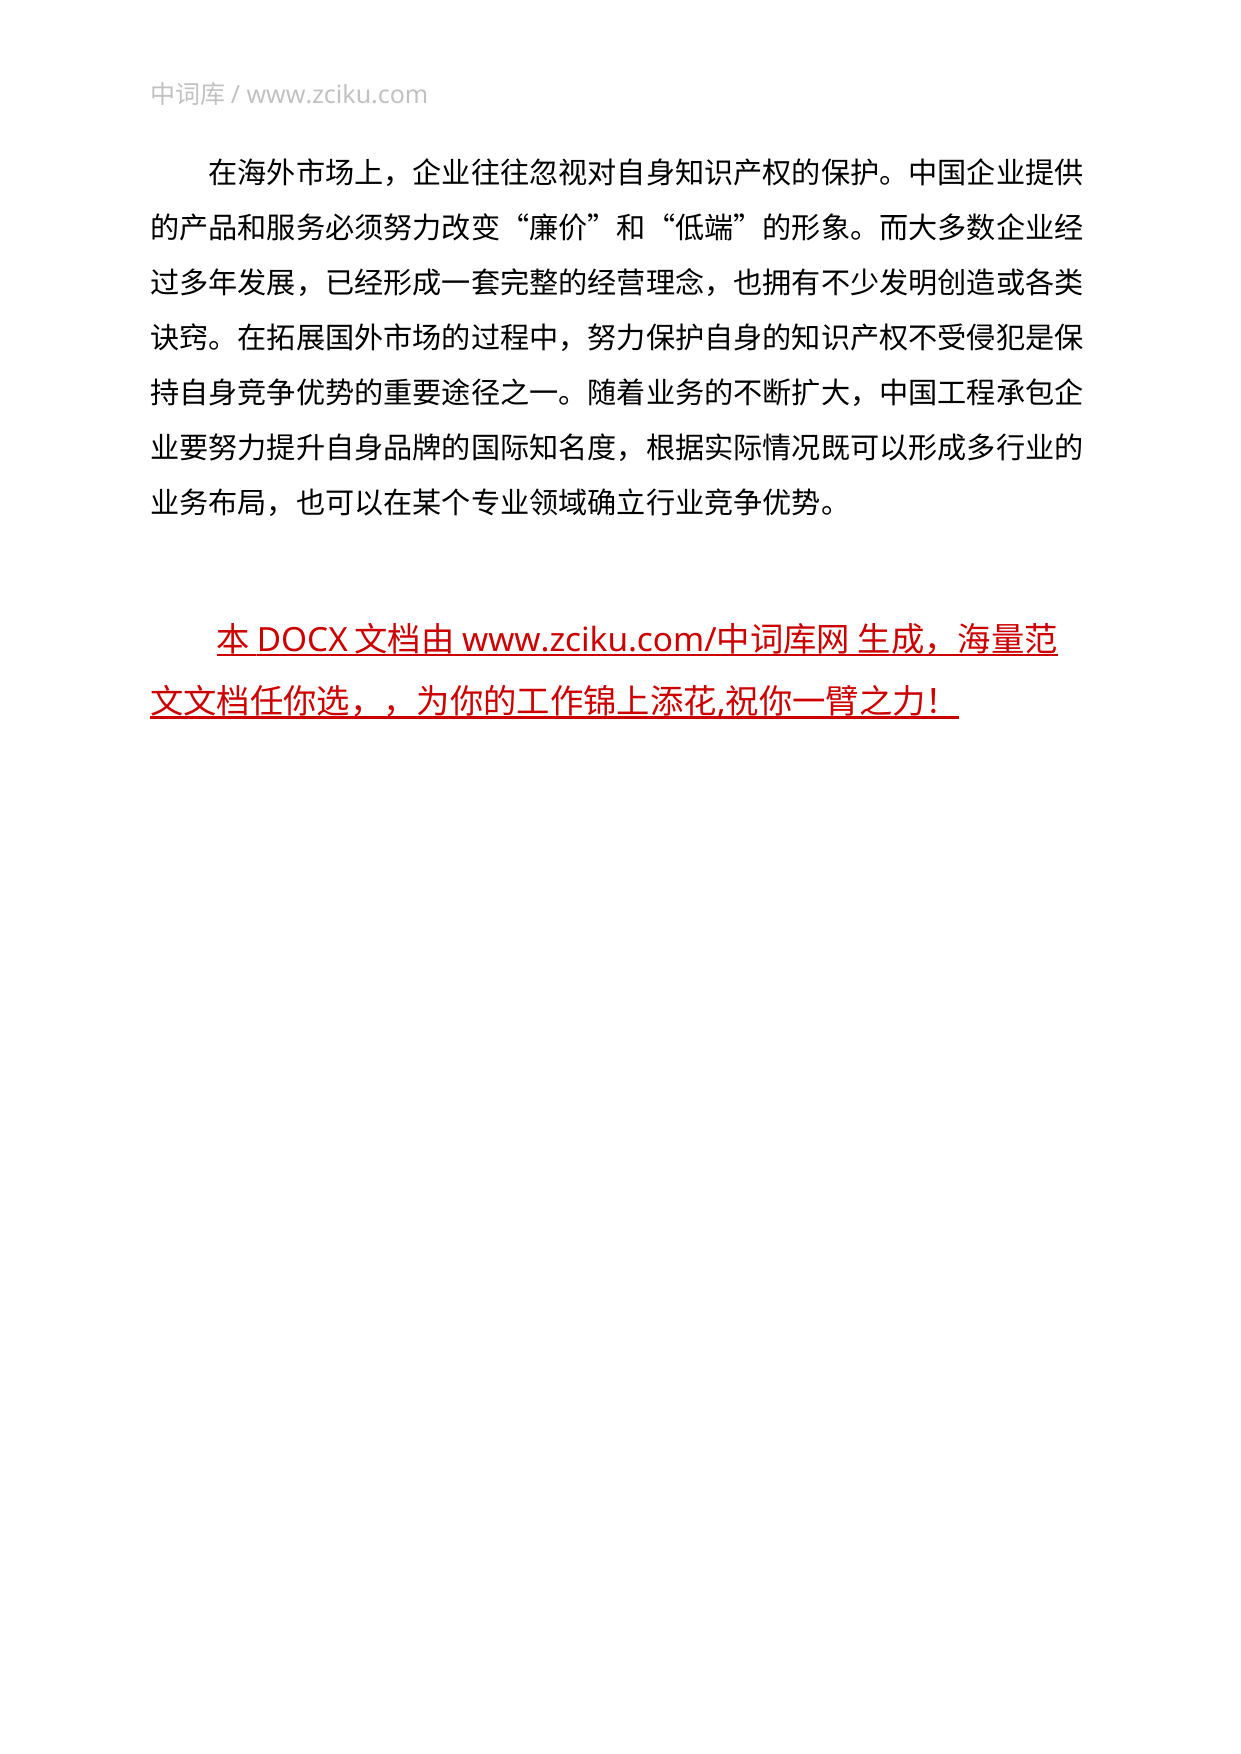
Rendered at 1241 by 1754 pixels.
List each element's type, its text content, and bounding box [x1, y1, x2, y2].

text 在海外市场上，企业往往忽视对自身知识产权的保护。中国企业提供的产品和服务必须努力改变“廉价”和“低端”的形象。而大多数企业经过多年发展，已经形成一套完整的经营理念，也拥有不少发明创造或各类诀窍。在拓展国外市场的过程中，努力保护自身的知识产权不受侵犯是保持自身竞争优势的重要途径之一。随着业务的不断扩大，中国工程承包企业要努力提升自身品牌的国际知名度，根据实际情况既可以形成多行业的业务布局，也可以在某个专业领域确立行业竞争优势。 [150, 150, 1090, 522]
text 本DOCX文档由 www.zciku.com/中词库网 生成，海量范文文档任你选，，为你的工作锦上添花,祝你一臂之力！ [150, 612, 1090, 724]
